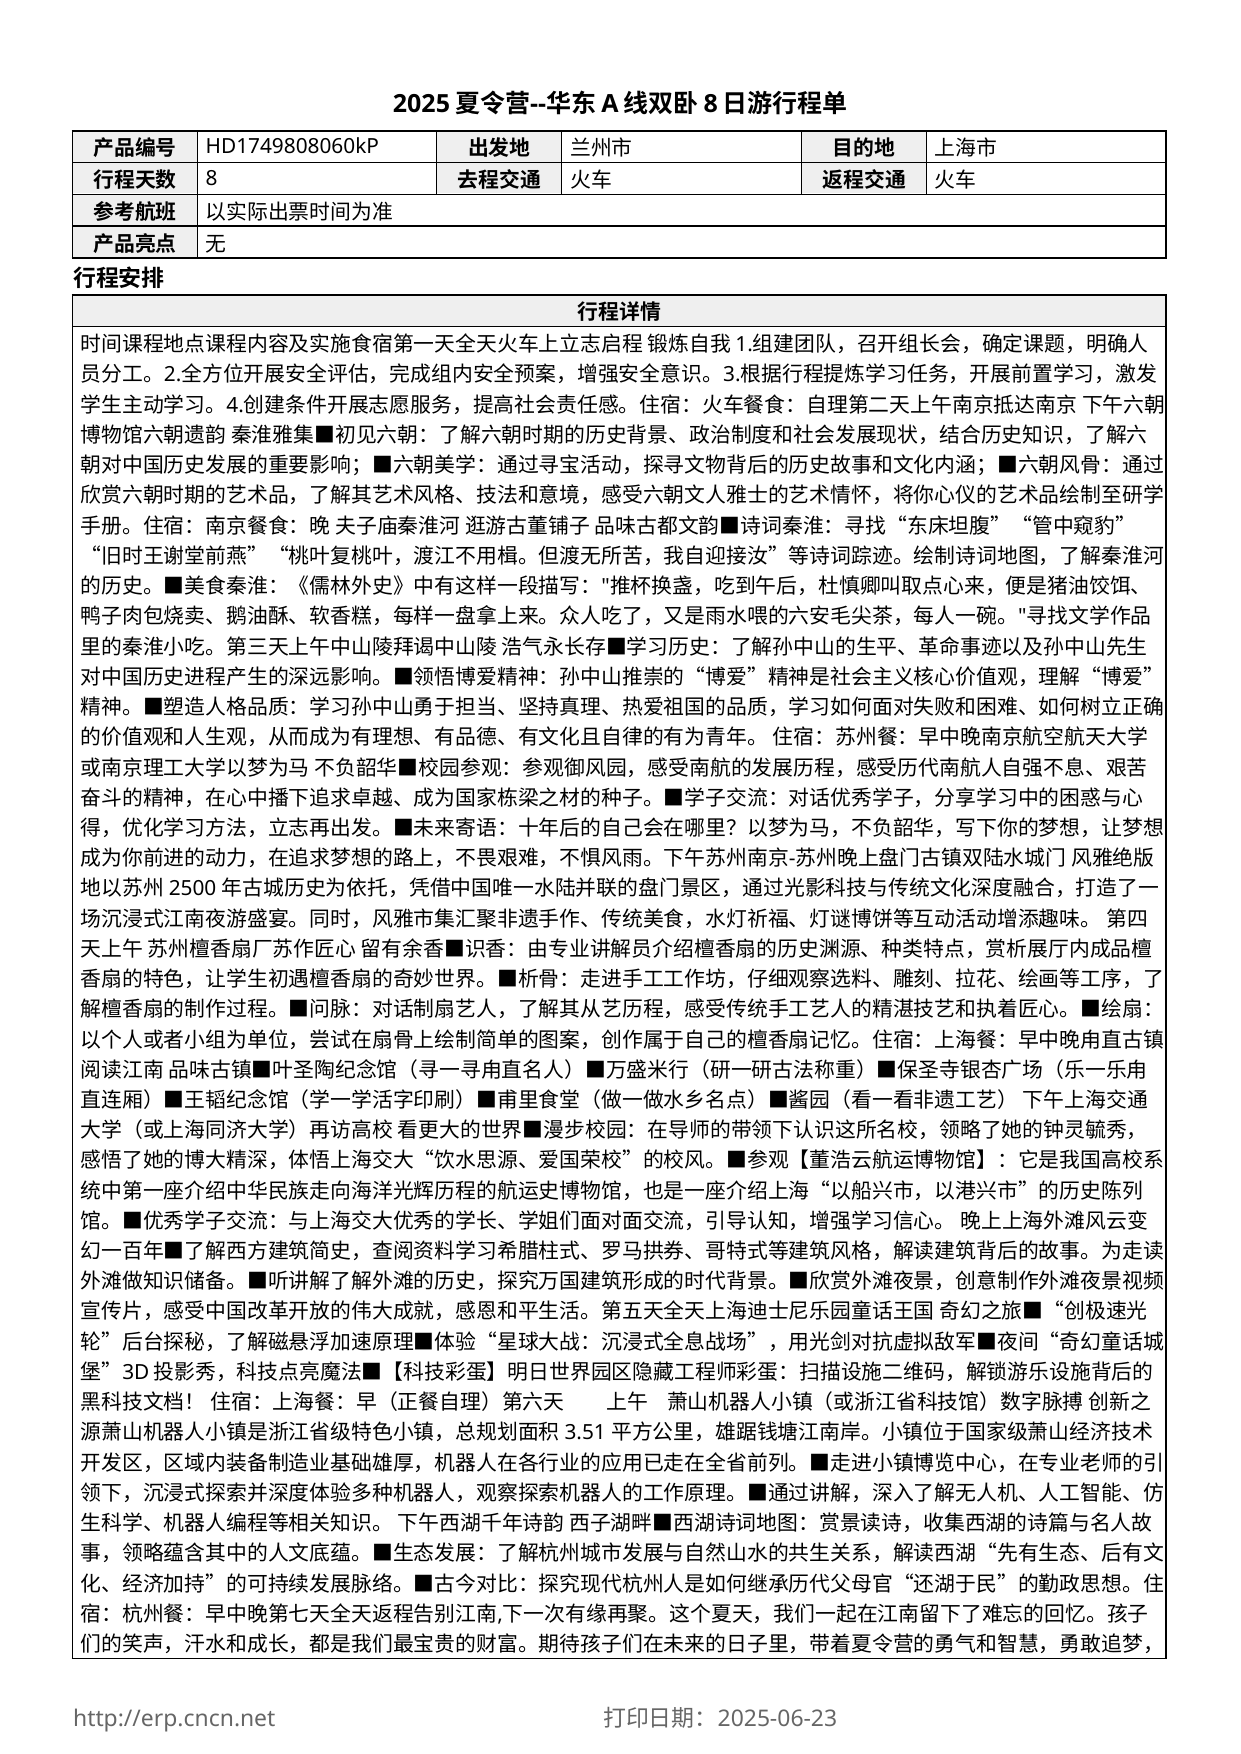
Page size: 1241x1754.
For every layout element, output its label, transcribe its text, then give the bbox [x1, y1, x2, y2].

table_cell 无 [198, 227, 1165, 257]
table_cell 火车 [927, 163, 1165, 193]
table_header 行程详情 [73, 296, 1165, 326]
table_cell 行程天数 [73, 163, 197, 193]
table_cell 参考航班 [73, 195, 197, 225]
table_cell 返程交通 [802, 163, 926, 193]
table_cell 产品亮点 [73, 227, 197, 257]
text 行程安排 [73, 260, 1167, 293]
table_header 兰州市 [562, 132, 801, 162]
table_cell 以实际出票时间为准 [198, 195, 1165, 225]
table_header HD1749808060kP [198, 132, 436, 162]
text 2025夏令营--华东A线双卧8日游行程单 [73, 83, 1167, 119]
table_cell 火车 [562, 163, 801, 193]
table_cell 去程交通 [437, 163, 561, 193]
table_header 出发地 [437, 132, 561, 162]
table_cell 8 [198, 163, 436, 193]
table_header 产品编号 [73, 132, 197, 162]
table_header 上海市 [927, 132, 1165, 162]
table_cell 时间 [73, 327, 1165, 1657]
table_header 目的地 [802, 132, 926, 162]
